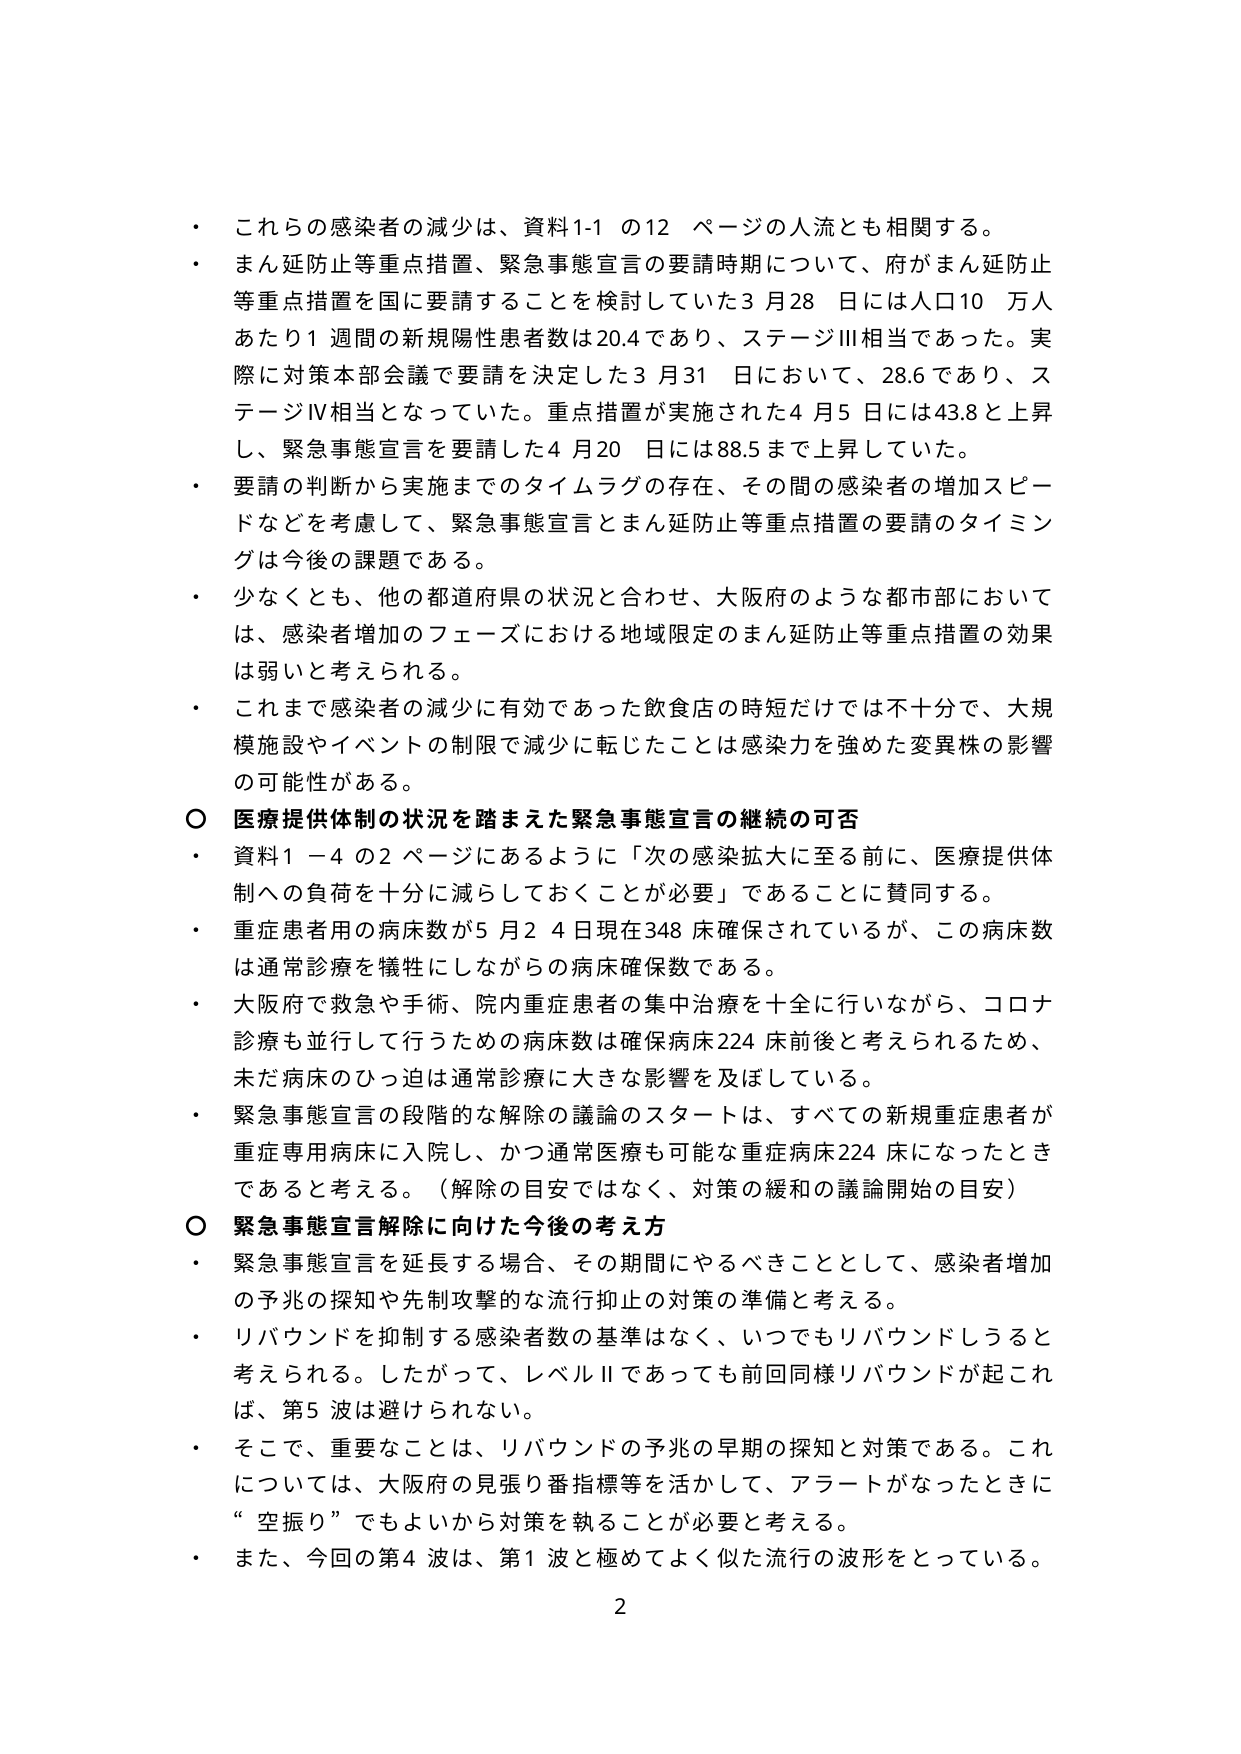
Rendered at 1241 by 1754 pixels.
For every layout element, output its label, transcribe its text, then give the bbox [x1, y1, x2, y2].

list 重症患者用の病床数が5月2４日現在348床確保されているが、この病床数は通常診療を犠牲にしながらの病床確保数である。 [185, 910, 1055, 984]
list 資料1－4の2ページにあるように「次の感染拡⼤に⾄る前に、医療提供体制への負荷を十分に減らしておくことが必要」であることに賛同する。 [185, 836, 1055, 910]
list これらの感染者の減少は、資料1-1の12ページの人流とも相関する。 [185, 208, 1055, 244]
list 緊急事態宣言を延長する場合、その期間にやるべきこととして、感染者増加の予兆の探知や先制攻撃的な流行抑止の対策の準備と考える。 [185, 1243, 1055, 1317]
list 要請の判断から実施までのタイムラグの存在、その間の感染者の増加スピードなどを考慮して、緊急事態宣言とまん延防止等重点措置の要請のタイミングは今後の課題である。 [185, 466, 1055, 577]
list リバウンドを抑制する感染者数の基準はなく、いつでもリバウンドしうると考えられる。したがって、レベルⅡであっても前回同様リバウンドが起これば、第5波は避けられない。 [185, 1317, 1055, 1428]
list これまで感染者の減少に有効であった飲食店の時短だけでは不十分で、大規模施設やイベントの制限で減少に転じたことは感染力を強めた変異株の影響の可能性がある。 [185, 688, 1055, 799]
list 緊急事態宣言の段階的な解除の議論のスタートは、すべての新規重症患者が重症専用病床に入院し、かつ通常医療も可能な重症病床224床になったときであると考える。（解除の目安ではなく、対策の緩和の議論開始の目安） [185, 1095, 1055, 1206]
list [185, 1539, 1055, 1576]
list そこで、重要なことは、リバウンドの予兆の早期の探知と対策である。これについては、大阪府の見張り番指標等を活かして、アラートがなったときに“空振り”でもよいから対策を執ることが必要と考える。 [185, 1428, 1055, 1539]
list まん延防止等重点措置、緊急事態宣言の要請時期について、府がまん延防止等重点措置を国に要請することを検討していた3月28日には人口10万人あたり1週間の新規陽性患者数は20.4であり、ステージⅢ相当であった。実際に対策本部会議で要請を決定した3月31日において、28.6であり、ステージⅣ相当となっていた。重点措置が実施された4月5日には43.8と上昇し、緊急事態宣言を要請した4月20日には88.5まで上昇していた。 [185, 244, 1055, 466]
list 少なくとも、他の都道府県の状況と合わせ、大阪府のような都市部においては、感染者増加のフェーズにおける地域限定のまん延防止等重点措置の効果は弱いと考えられる。 [185, 577, 1055, 688]
list 大阪府で救急や手術、院内重症患者の集中治療を十全に行いながら、コロナ診療も並行して行うための病床数は確保病床224床前後と考えられるため、未だ病床のひっ迫は通常診療に大きな影響を及ぼしている。 [185, 984, 1055, 1095]
text 〇 医療提供体制の状況を踏まえた緊急事態宣言の継続の可否 [185, 799, 1055, 836]
text 〇 緊急事態宣言解除に向けた今後の考え方 [185, 1206, 1055, 1243]
